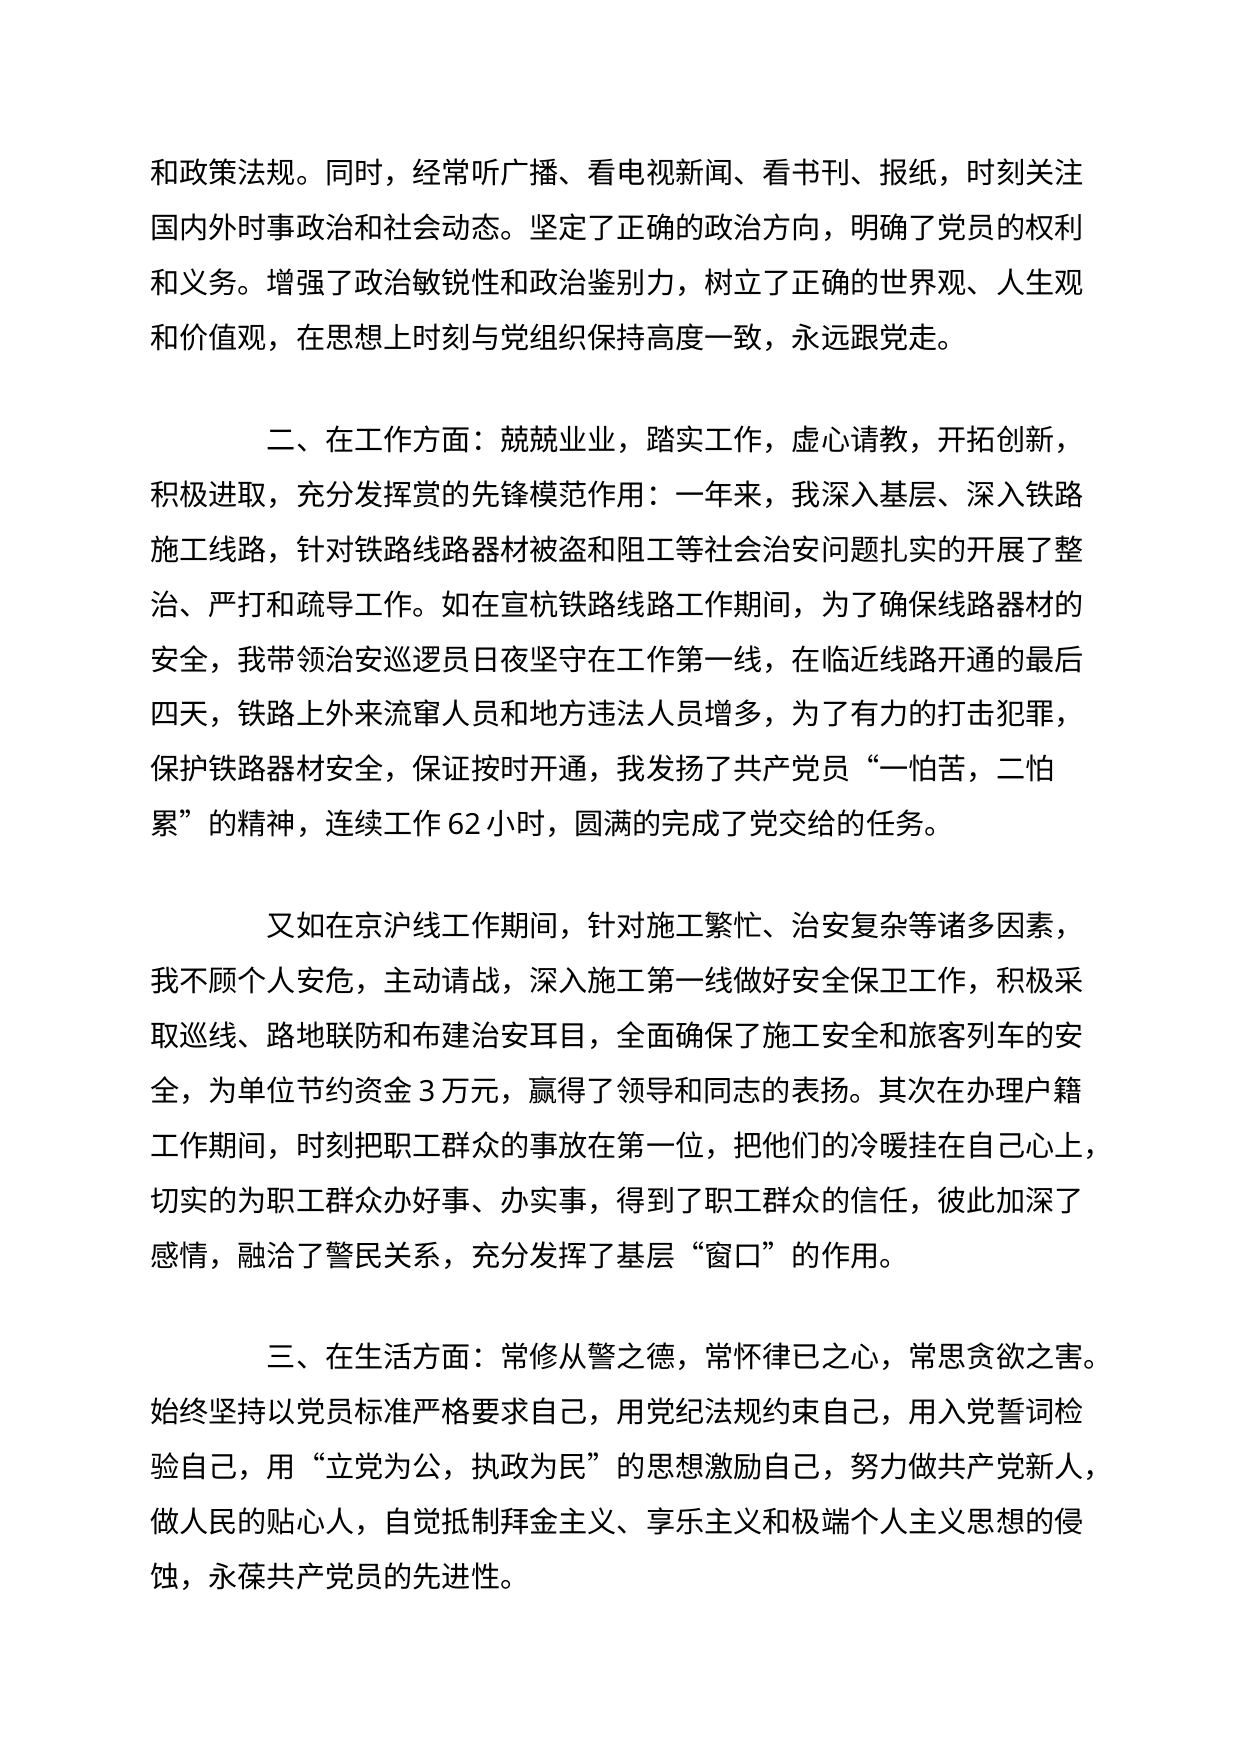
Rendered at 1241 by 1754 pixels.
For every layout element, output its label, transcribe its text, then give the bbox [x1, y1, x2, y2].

text 二、在工作方面：兢兢业业，踏实工作，虚心请教，开拓创新，积极进取，充分发挥赏的先锋模范作用：一年来，我深入基层、深入铁路施工线路，针对铁路线路器材被盗和阻工等社会治安问题扎实的开展了整治、严打和疏导工作。如在宣杭铁路线路工作期间，为了确保线路器材的安全，我带领治安巡逻员日夜坚守在工作第一线，在临近线路开通的最后四天，铁路上外来流窜人员和地方违法人员增多，为了有力的打击犯罪，保护铁路器材安全，保证按时开通，我发扬了共产党员“一怕苦，二怕累”的精神，连续工作62小时，圆满的完成了党交给的任务。 [150, 416, 1090, 843]
text 又如在京沪线工作期间，针对施工繁忙、治安复杂等诸多因素，我不顾个人安危，主动请战，深入施工第一线做好安全保卫工作，积极采取巡线、路地联防和布建治安耳目，全面确保了施工安全和旅客列车的安全，为单位节约资金3万元，赢得了领导和同志的表扬。其次在办理户籍工作期间，时刻把职工群众的事放在第一位，把他们的冷暖挂在自己心上，切实的为职工群众办好事、办实事，得到了职工群众的信任，彼此加深了感情，融洽了警民关系，充分发挥了基层“窗口”的作用。 [150, 903, 1090, 1274]
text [150, 150, 1090, 357]
text 三、在生活方面：常修从警之德，常怀律已之心，常思贪欲之害。始终坚持以党员标准严格要求自己，用党纪法规约束自己，用入党誓词检验自己，用“立党为公，执政为民”的思想激励自己，努力做共产党新人，做人民的贴心人，自觉抵制拜金主义、享乐主义和极端个人主义思想的侵蚀，永葆共产党员的先进性。 [150, 1334, 1090, 1596]
